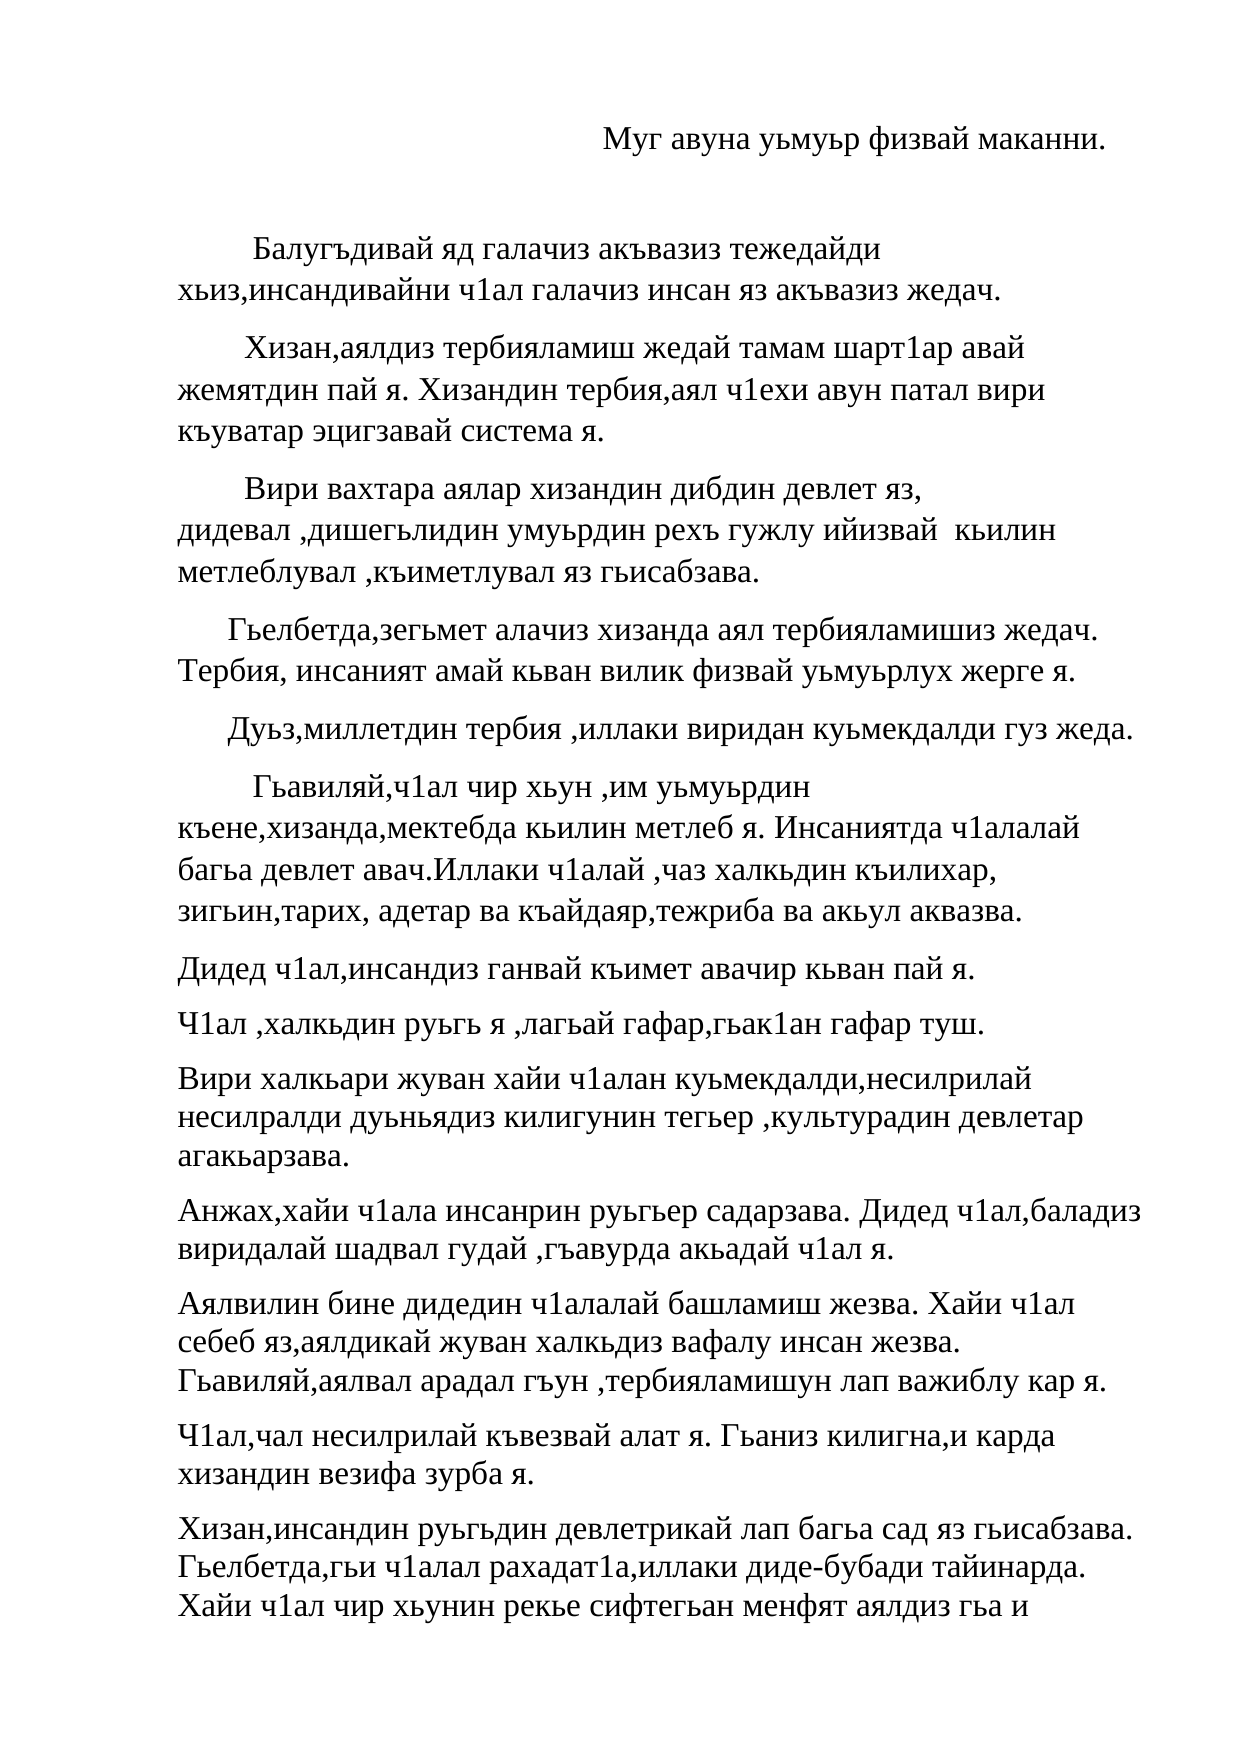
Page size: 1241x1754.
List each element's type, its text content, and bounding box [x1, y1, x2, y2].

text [177, 1508, 1152, 1623]
text Аялвилин бине дидедин ч1алалай башламиш жезва. Хайи ч1ал себеб яз,аялдикай жуван халкьдиз вафалу инсан жезва. Гьавиляй,аялвал арадал гъун ,тербияламишун лап важиблу кар я. [177, 1283, 1152, 1398]
text Дуьз,миллетдин тербия ,иллаки виридан куьмекдалди гуз жеда. [177, 708, 1152, 747]
text Гьелбетда,зегьмет алачиз хизанда аял тербияламишиз жедач. Тербия, инсаният амай кьван вилик физвай уьмуьрлух жерге я. [177, 609, 1152, 689]
text Хизан,аялдиз тербияламиш жедай тамам шарт1ар авай жемятдин пай я. Хизандин тербия,аял ч1ехи авун патал вири къуватар эцигзавай система я. [177, 327, 1152, 448]
text Дидед ч1ал,инсандиз ганвай къимет авачир кьван пай я. [177, 948, 1152, 987]
text Гьавиляй,ч1ал чир хьун ,им уьмуьрдин къене,хизанда,мектебда кьилин метлеб я. Инсаниятда ч1алалай багьа девлет авач.Иллаки ч1алай ,чаз халкьдин къилихар, зигьин,тарих, адетар ва къайдаяр,тежриба ва акьул аквазва. [177, 766, 1152, 929]
text Вири вахтара аялар хизандин дибдин девлет яз, дидевал ,дишегьлидин умуьрдин рехъ гужлу ийизвай кьилин метлеблувал ,къиметлувал яз гьисабзава. [177, 468, 1152, 589]
text Ч1ал ,халкьдин руьгь я ,лагьай гафар,гьак1ан гафар туш. [177, 1003, 1152, 1042]
text Ч1ал,чал несилрилай къвезвай алат я. Гьаниз килигна,и карда хизандин везифа зурба я. [177, 1415, 1152, 1492]
text Муг авуна уьмуьр физвай маканни. [177, 118, 1152, 156]
text Балугъдивай яд галачиз акъвазиз тежедайди хьиз,инсандивайни ч1ал галачиз инсан яз акъвазиз жедач. [177, 228, 1152, 308]
text Анжах,хайи ч1ала инсанрин руьгьер садарзава. Дидед ч1ал,баладиз виридалай шадвал гудай ,гъавурда акьадай ч1ал я. [177, 1190, 1152, 1267]
text Вири халкьари жуван хайи ч1алан куьмекдалди,несилрилай несилралди дуьньядиз килигунин тегьер ,культурадин девлетар агакьарзава. [177, 1058, 1152, 1173]
